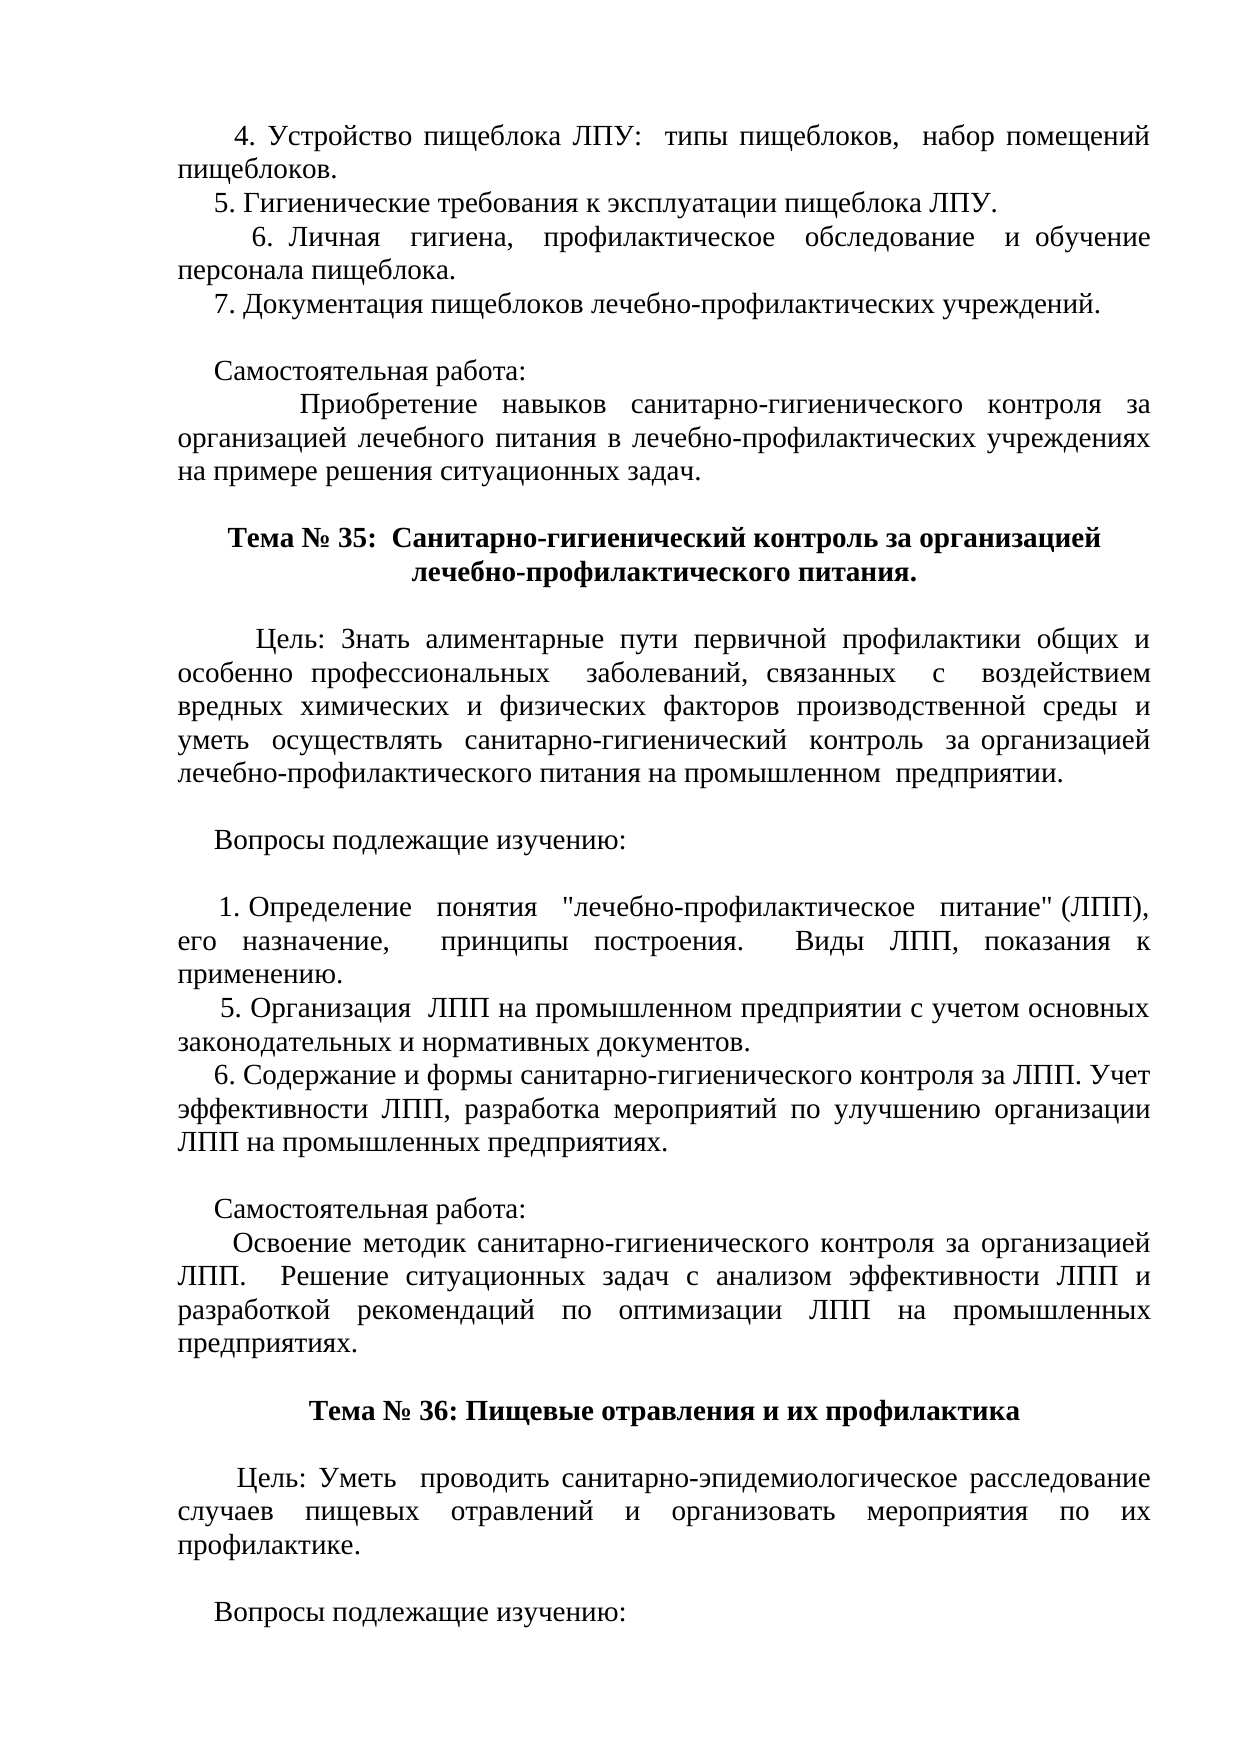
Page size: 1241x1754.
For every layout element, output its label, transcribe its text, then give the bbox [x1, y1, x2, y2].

text 1. Определение понятия "лечебно-профилактическое питание" (ЛПП), его назначение, принципы построения. Виды ЛПП, показания к применению. [177, 889, 1152, 990]
text 6. Личная гигиена, профилактическое обследование и обучение персонала пищеблока. [177, 219, 1152, 286]
text Самостоятельная работа: [177, 1191, 1152, 1225]
text 6. Содержание и формы санитарно-гигиенического контроля за ЛПП. Учет эффективности ЛПП, разработка мероприятий по улучшению организации ЛПП на промышленных предприятиях. [177, 1057, 1152, 1158]
text Цель: Знать алиментарные пути первичной профилактики общих и особенно профессиональных заболеваний, связанных с воздействием вредных химических и физических факторов производственной среды и уметь осуществлять санитарно-гигиенический контроль за организацией лечебно-профилактического питания на промышленном предприятии. [177, 621, 1152, 789]
text Тема № 36: Пищевые отравления и их профилактика [177, 1393, 1152, 1426]
text Цель: Уметь проводить санитарно-эпидемиологическое расследование случаев пищевых отравлений и организовать мероприятия по их профилактике. [177, 1460, 1152, 1560]
text Самостоятельная работа: [177, 353, 1152, 386]
text 5. Гигиенические требования к эксплуатации пищеблока ЛПУ. [177, 185, 1152, 219]
text Тема № 35: Санитарно-гигиенический контроль за организацией лечебно-профилактического питания. [177, 521, 1152, 588]
text Вопросы подлежащие изучению: [177, 822, 1152, 856]
text 4. Устройство пищеблока ЛПУ: типы пищеблоков, набор помещений пищеблоков. [177, 118, 1152, 185]
text 7. Документация пищеблоков лечебно-профилактических учреждений. [177, 286, 1152, 319]
text Вопросы подлежащие изучению: [177, 1594, 1152, 1627]
text Освоение методик санитарно-гигиенического контроля за организацией ЛПП. Решение ситуационных задач с анализом эффективности ЛПП и разработкой рекомендаций по оптимизации ЛПП на промышленных предприятиях. [177, 1225, 1152, 1359]
text Приобретение навыков санитарно-гигиенического контроля за организацией лечебного питания в лечебно-профилактических учреждениях на примере решения ситуационных задач. [177, 386, 1152, 487]
text 5. Организация ЛПП на промышленном предприятии с учетом основных законодательных и нормативных документов. [177, 990, 1152, 1057]
